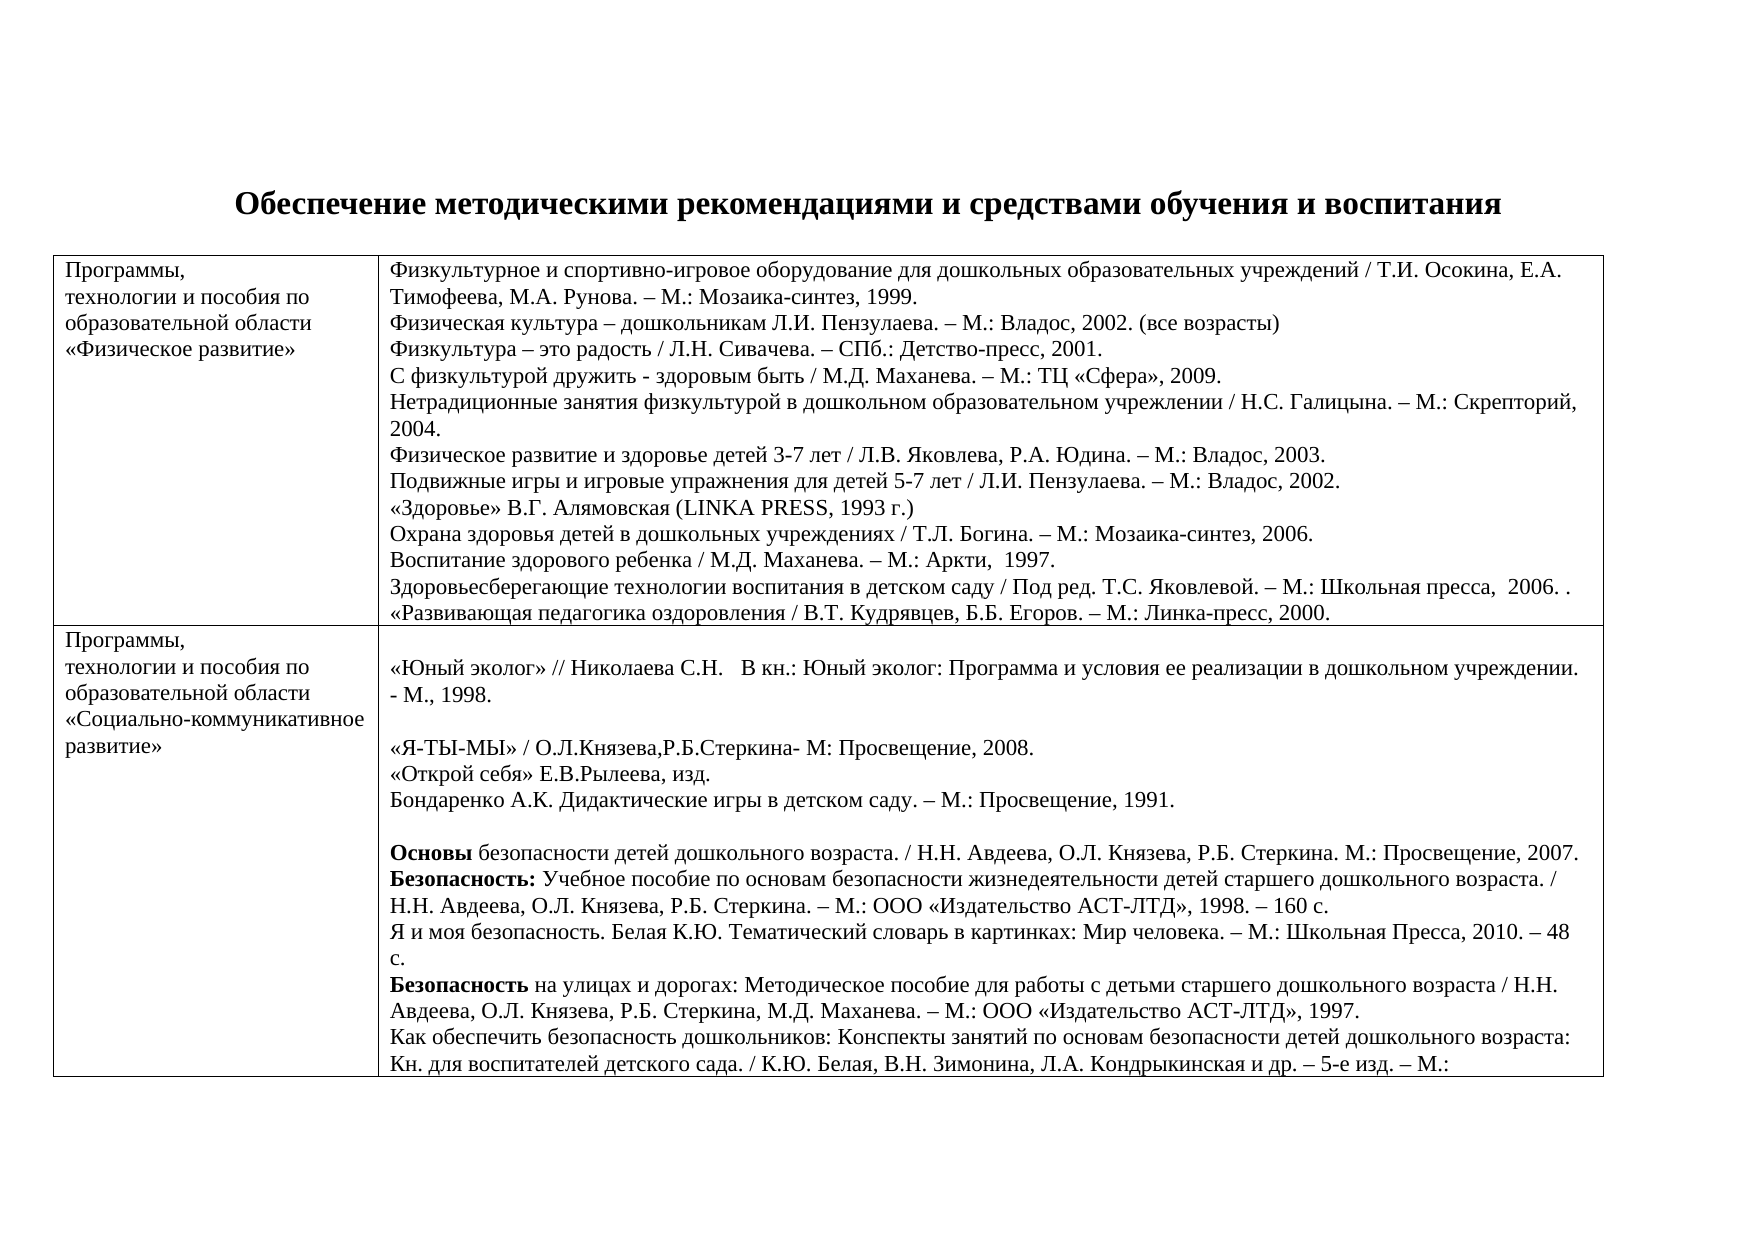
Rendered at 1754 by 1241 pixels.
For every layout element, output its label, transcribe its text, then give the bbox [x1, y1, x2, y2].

table_header Программы, технологии и пособия по образовательной области «Физическое развитие» [54, 256, 378, 625]
text Обеспечение методическими рекомендациями и средствами обучения и воспитания [112, 183, 1624, 222]
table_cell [379, 626, 1603, 1076]
table_header Физкультурное и спортивно-игровое оборудование для дошкольных образовательных учреждений / Т.И. Осокина, Е.А. Тимофеева, М.А. Рунова. – М.: Мозаика-синтез, 1999. Физическая культура – дошкольникам Л.И. Пензулаева. – М.: Владос, 2002. (все возрасты) Физкультура – это радость / Л.Н. Сивачева. – СПб.: Детство-пресс, 2001. С физкультурой дружить - здоровым быть / М.Д. Маханева. – М.: ТЦ «Сфера», 2009. Нетрадиционные занятия физкультурой в дошкольном образовательном учрежлении / Н.С. Галицына. – М.: Скрепторий, 2004. Физическое развитие и здоровье детей 3-7 лет / Л.В. Яковлева, Р.А. Юдина. – М.: Владос, 2003. Подвижные игры и игровые упражнения для детей 5-7 лет / Л.И. Пензулаева. – М.: Владос, 2002. «Здоровье» В.Г. Алямовская (LINKA PRESS, 1993 г.) Охрана здоровья детей в дошкольных учреждениях / Т.Л. Богина. – М.: Мозаика-синтез, 2006. Воспитание здорового ребенка / М.Д. Маханева. – М.: Аркти, 1997. Здоровьесберегающие технологии воспитания в детском саду / Под ред. Т.С. Яковлевой. – М.: Школьная пресса, 2006. . «Развивающая педагогика оздоровления / В.Т. Кудрявцев, Б.Б. Егоров. – М.: Линка-пресс, 2000. [379, 256, 1603, 625]
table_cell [54, 626, 378, 1076]
